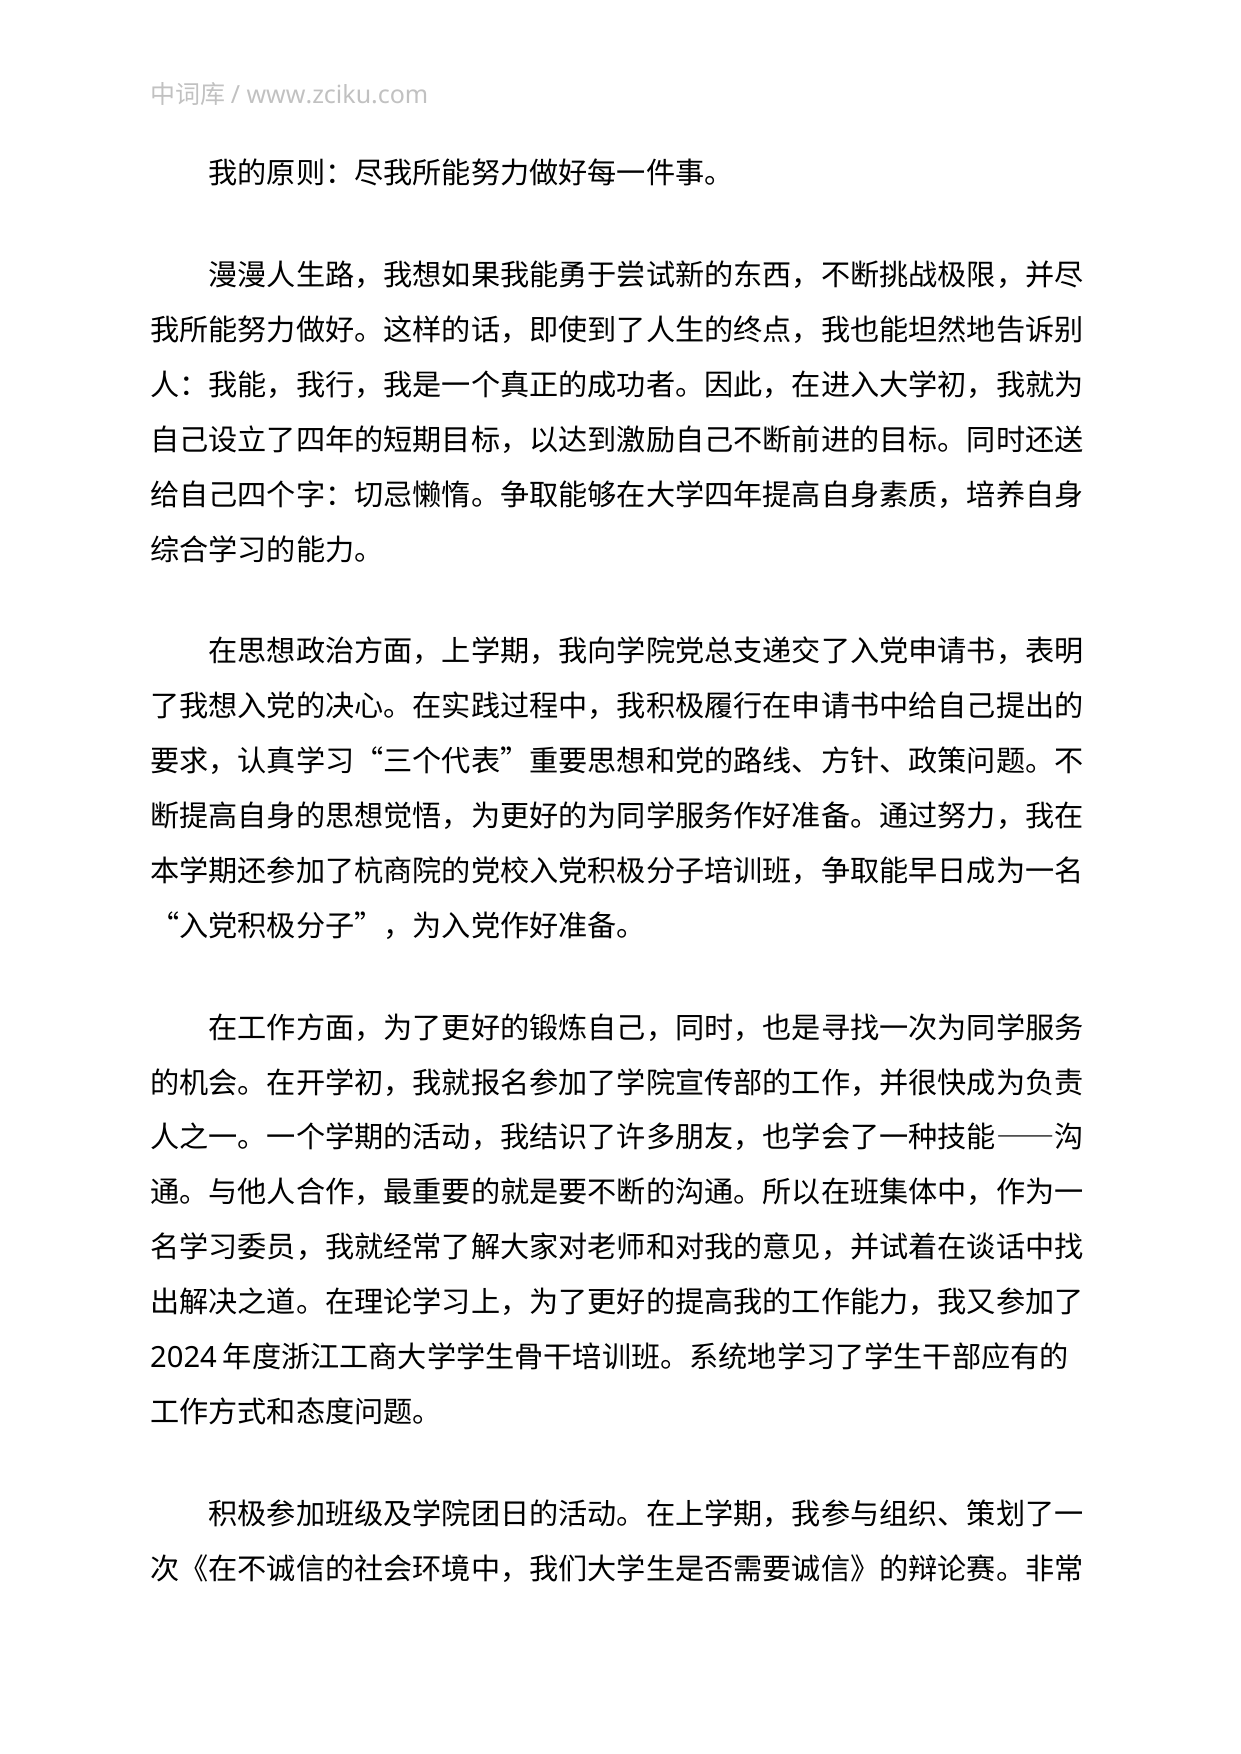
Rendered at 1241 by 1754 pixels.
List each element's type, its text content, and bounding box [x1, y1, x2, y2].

text 我的原则：尽我所能努力做好每一件事。 [150, 150, 1090, 192]
text 在工作方面，为了更好的锻炼自己，同时，也是寻找一次为同学服务的机会。在开学初，我就报名参加了学院宣传部的工作，并很快成为负责人之一。一个学期的活动，我结识了许多朋友，也学会了一种技能——沟通。与他人合作，最重要的就是要不断的沟通。所以在班集体中，作为一名学习委员，我就经常了解大家对老师和对我的意见，并试着在谈话中找出解决之道。在理论学习上，为了更好的提高我的工作能力，我又参加了2024年度浙江工商大学学生骨干培训班。系统地学习了学生干部应有的工作方式和态度问题。 [150, 1004, 1090, 1431]
text 在思想政治方面，上学期，我向学院党总支递交了入党申请书，表明了我想入党的决心。在实践过程中，我积极履行在申请书中给自己提出的要求，认真学习“三个代表”重要思想和党的路线、方针、政策问题。不断提高自身的思想觉悟，为更好的为同学服务作好准备。通过努力，我在本学期还参加了杭商院的党校入党积极分子培训班，争取能早日成为一名“入党积极分子”，为入党作好准备。 [150, 628, 1090, 945]
text 漫漫人生路，我想如果我能勇于尝试新的东西，不断挑战极限，并尽我所能努力做好。这样的话，即使到了人生的终点，我也能坦然地告诉别人：我能，我行，我是一个真正的成功者。因此，在进入大学初，我就为自己设立了四年的短期目标，以达到激励自己不断前进的目标。同时还送给自己四个字：切忌懒惰。争取能够在大学四年提高自身素质，培养自身综合学习的能力。 [150, 252, 1090, 568]
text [150, 1490, 1090, 1588]
